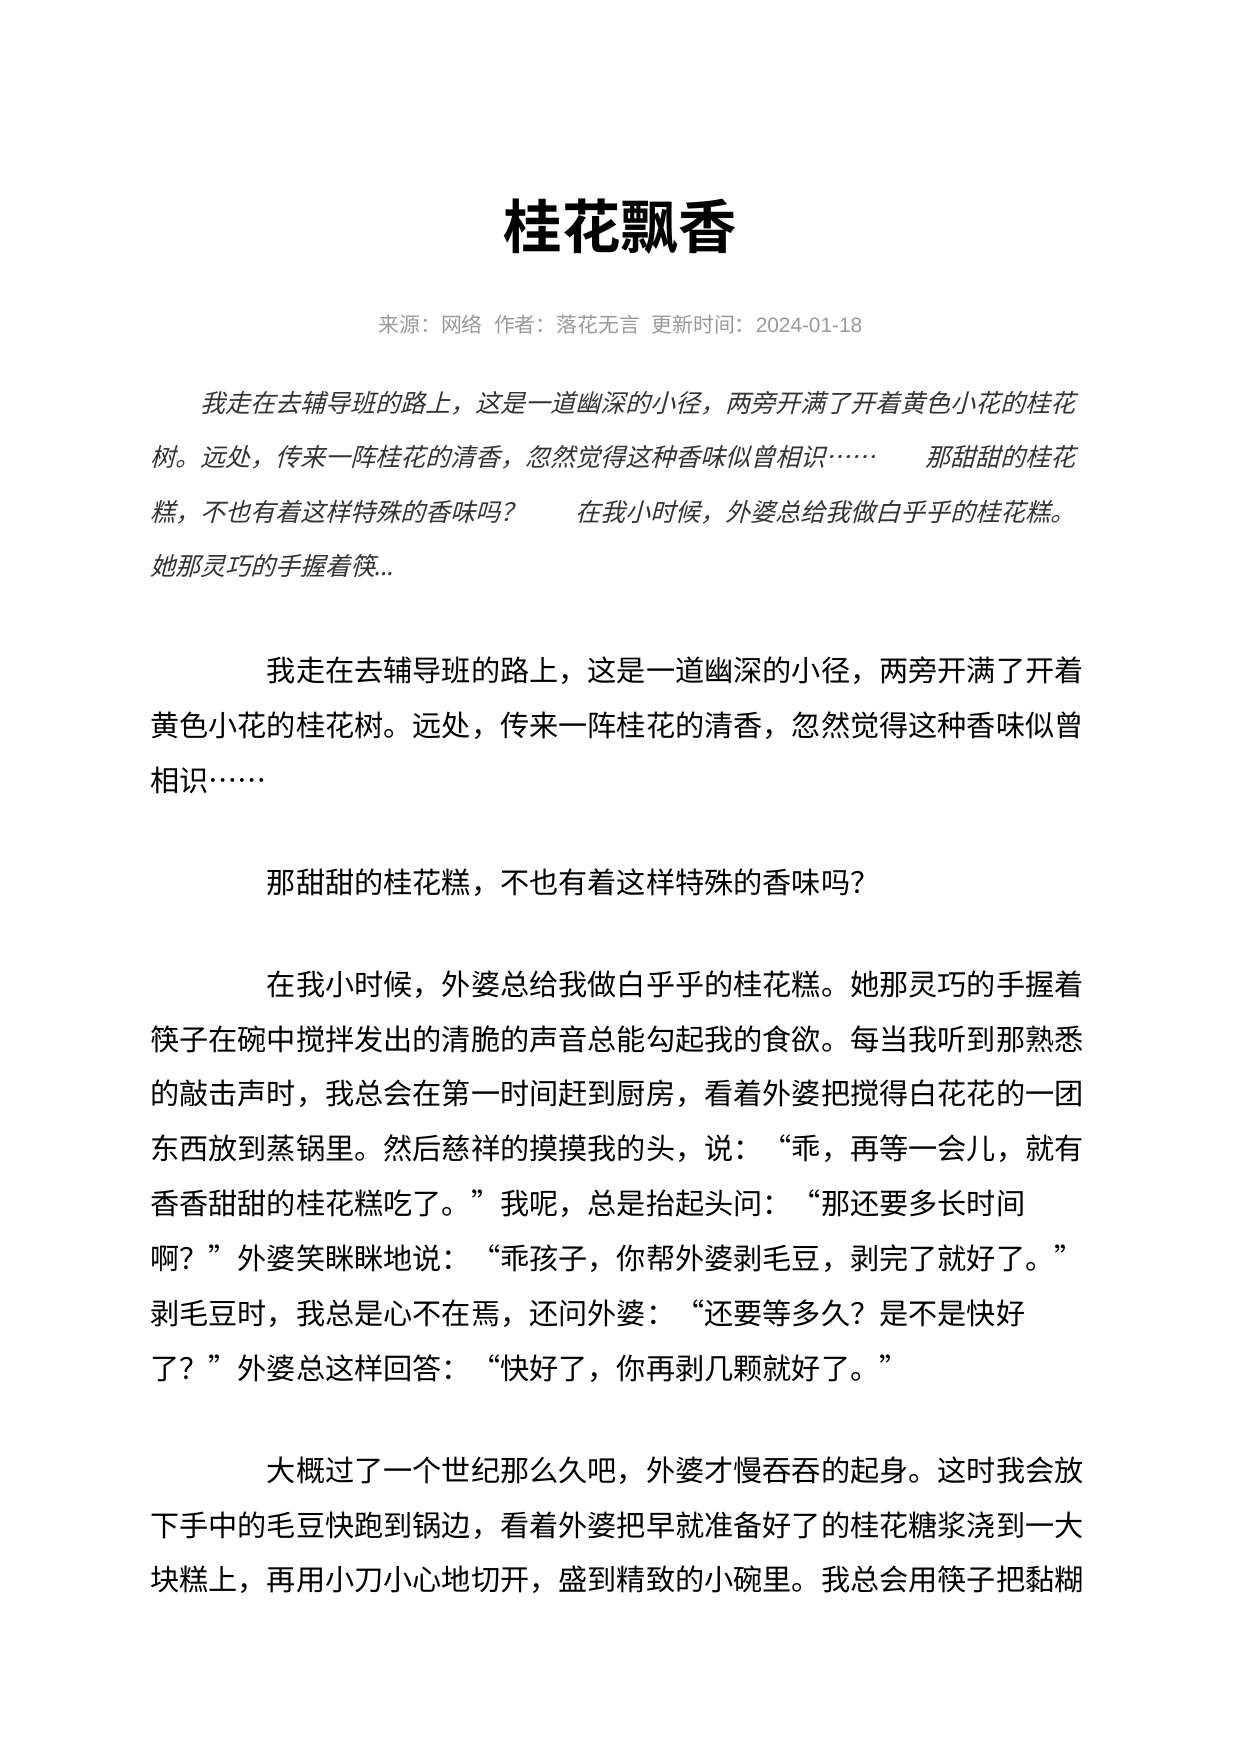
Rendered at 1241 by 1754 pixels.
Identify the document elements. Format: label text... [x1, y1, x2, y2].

text 在我小时候，外婆总给我做白乎乎的桂花糕。她那灵巧的手握着筷子在碗中搅拌发出的清脆的声音总能勾起我的食欲。每当我听到那熟悉的敲击声时，我总会在第一时间赶到厨房，看着外婆把搅得白花花的一团东西放到蒸锅里。然后慈祥的摸摸我的头，说：“乖，再等一会儿，就有香香甜甜的桂花糕吃了。”我呢，总是抬起头问：“那还要多长时间啊？”外婆笑眯眯地说：“乖孩子，你帮外婆剥毛豆，剥完了就好了。”剥毛豆时，我总是心不在焉，还问外婆：“还要等多久？是不是快好了？”外婆总这样回答：“快好了，你再剥几颗就好了。” [150, 961, 1090, 1388]
text 我走在去辅导班的路上，这是一道幽深的小径，两旁开满了开着黄色小花的桂花树。远处，传来一阵桂花的清香，忽然觉得这种香味似曾相识…… [150, 648, 1090, 800]
subtitle 桂花飘香 [150, 181, 1090, 266]
text 我走在去辅导班的路上，这是一道幽深的小径，两旁开满了开着黄色小花的桂花树。远处，传来一阵桂花的清香，忽然觉得这种香味似曾相识…… 那甜甜的桂花糕，不也有着这样特殊的香味吗？ 在我小时候，外婆总给我做白乎乎的桂花糕。她那灵巧的手握着筷... [150, 383, 1090, 583]
text 那甜甜的桂花糕，不也有着这样特殊的香味吗？ [150, 859, 1090, 902]
text 来源：网络 作者：落花无言 更新时间：2024-01-18 [150, 313, 1090, 337]
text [150, 1447, 1090, 1599]
